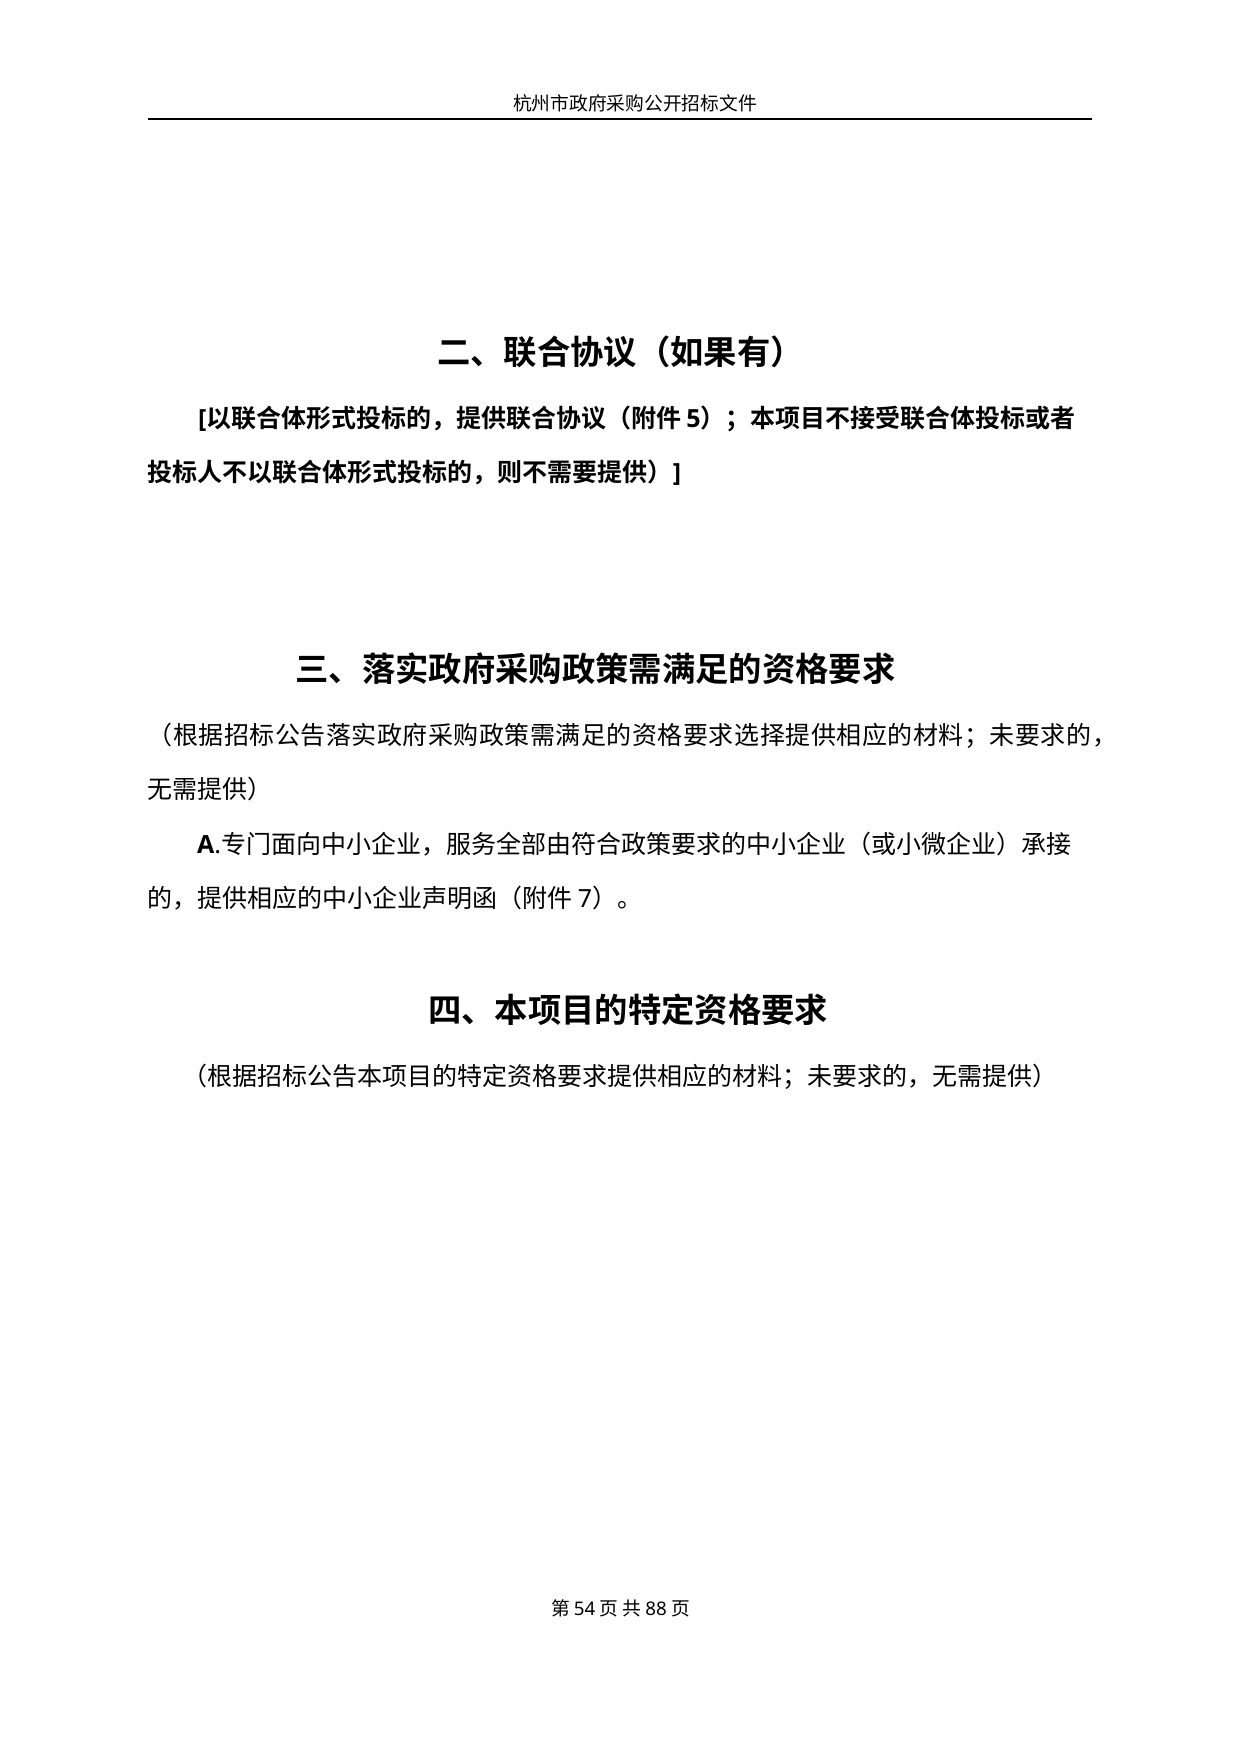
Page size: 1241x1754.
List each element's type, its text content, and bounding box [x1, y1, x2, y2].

text 三、落实政府采购政策需满足的资格要求 [148, 643, 1042, 691]
text 二、联合协议（如果有） [148, 326, 1092, 374]
text （根据招标公告落实政府采购政策需满足的资格要求选择提供相应的材料；未要求的，无需提供） [148, 716, 1092, 806]
text A.专门面向中小企业，服务全部由符合政策要求的中小企业（或小微企业）承接的，提供相应的中小企业声明函（附件7）。 [148, 824, 1092, 915]
text [以联合体形式投标的，提供联合协议（附件5）；本项目不接受联合体投标或者投标人不以联合体形式投标的，则不需要提供）] [148, 398, 1092, 489]
text 四、本项目的特定资格要求 [163, 984, 1092, 1032]
text （根据招标公告本项目的特定资格要求提供相应的材料；未要求的，无需提供） [148, 1056, 1092, 1093]
